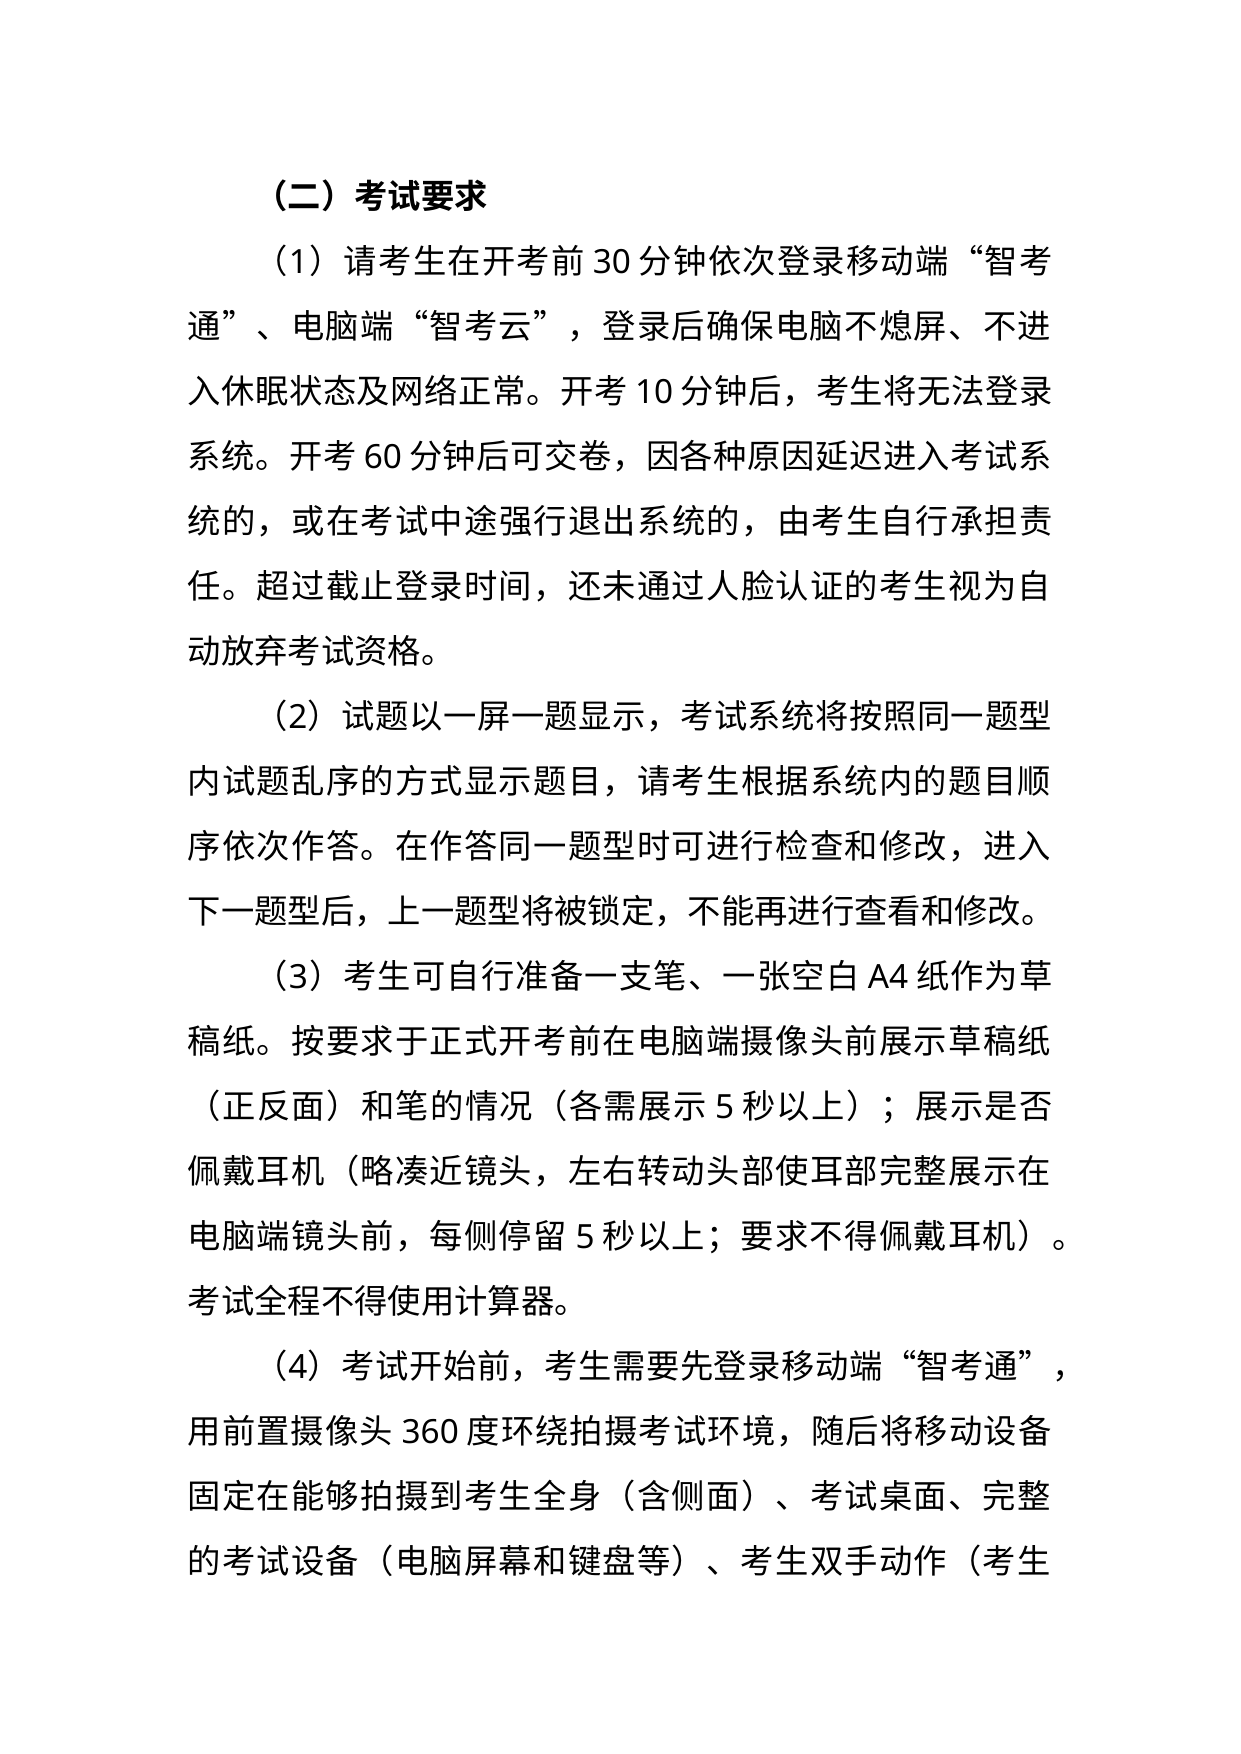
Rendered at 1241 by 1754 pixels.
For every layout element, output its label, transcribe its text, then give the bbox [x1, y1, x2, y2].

text （3）考生可自行准备一支笔、一张空白A4纸作为草稿纸。按要求于正式开考前在电脑端摄像头前展示草稿纸（正反面）和笔的情况（各需展示5秒以上）；展示是否佩戴耳机（略凑近镜头，左右转动头部使耳部完整展示在电脑端镜头前，每侧停留5秒以上；要求不得佩戴耳机）。考试全程不得使用计算器。 [187, 942, 1053, 1332]
text （1）请考生在开考前30分钟依次登录移动端“智考通”、电脑端“智考云”，登录后确保电脑不熄屏、不进入休眠状态及网络正常。开考10分钟后，考生将无法登录系统。开考60分钟后可交卷，因各种原因延迟进入考试系统的，或在考试中途强行退出系统的，由考生自行承担责任。超过截止登录时间，还未通过人脸认证的考生视为自动放弃考试资格。 [187, 227, 1053, 682]
text （2）试题以一屏一题显示，考试系统将按照同一题型内试题乱序的方式显示题目，请考生根据系统内的题目顺序依次作答。在作答同一题型时可进行检查和修改，进入下一题型后，上一题型将被锁定，不能再进行查看和修改。 [187, 682, 1053, 942]
text （二）考试要求 [187, 162, 1053, 227]
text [187, 1332, 1053, 1592]
